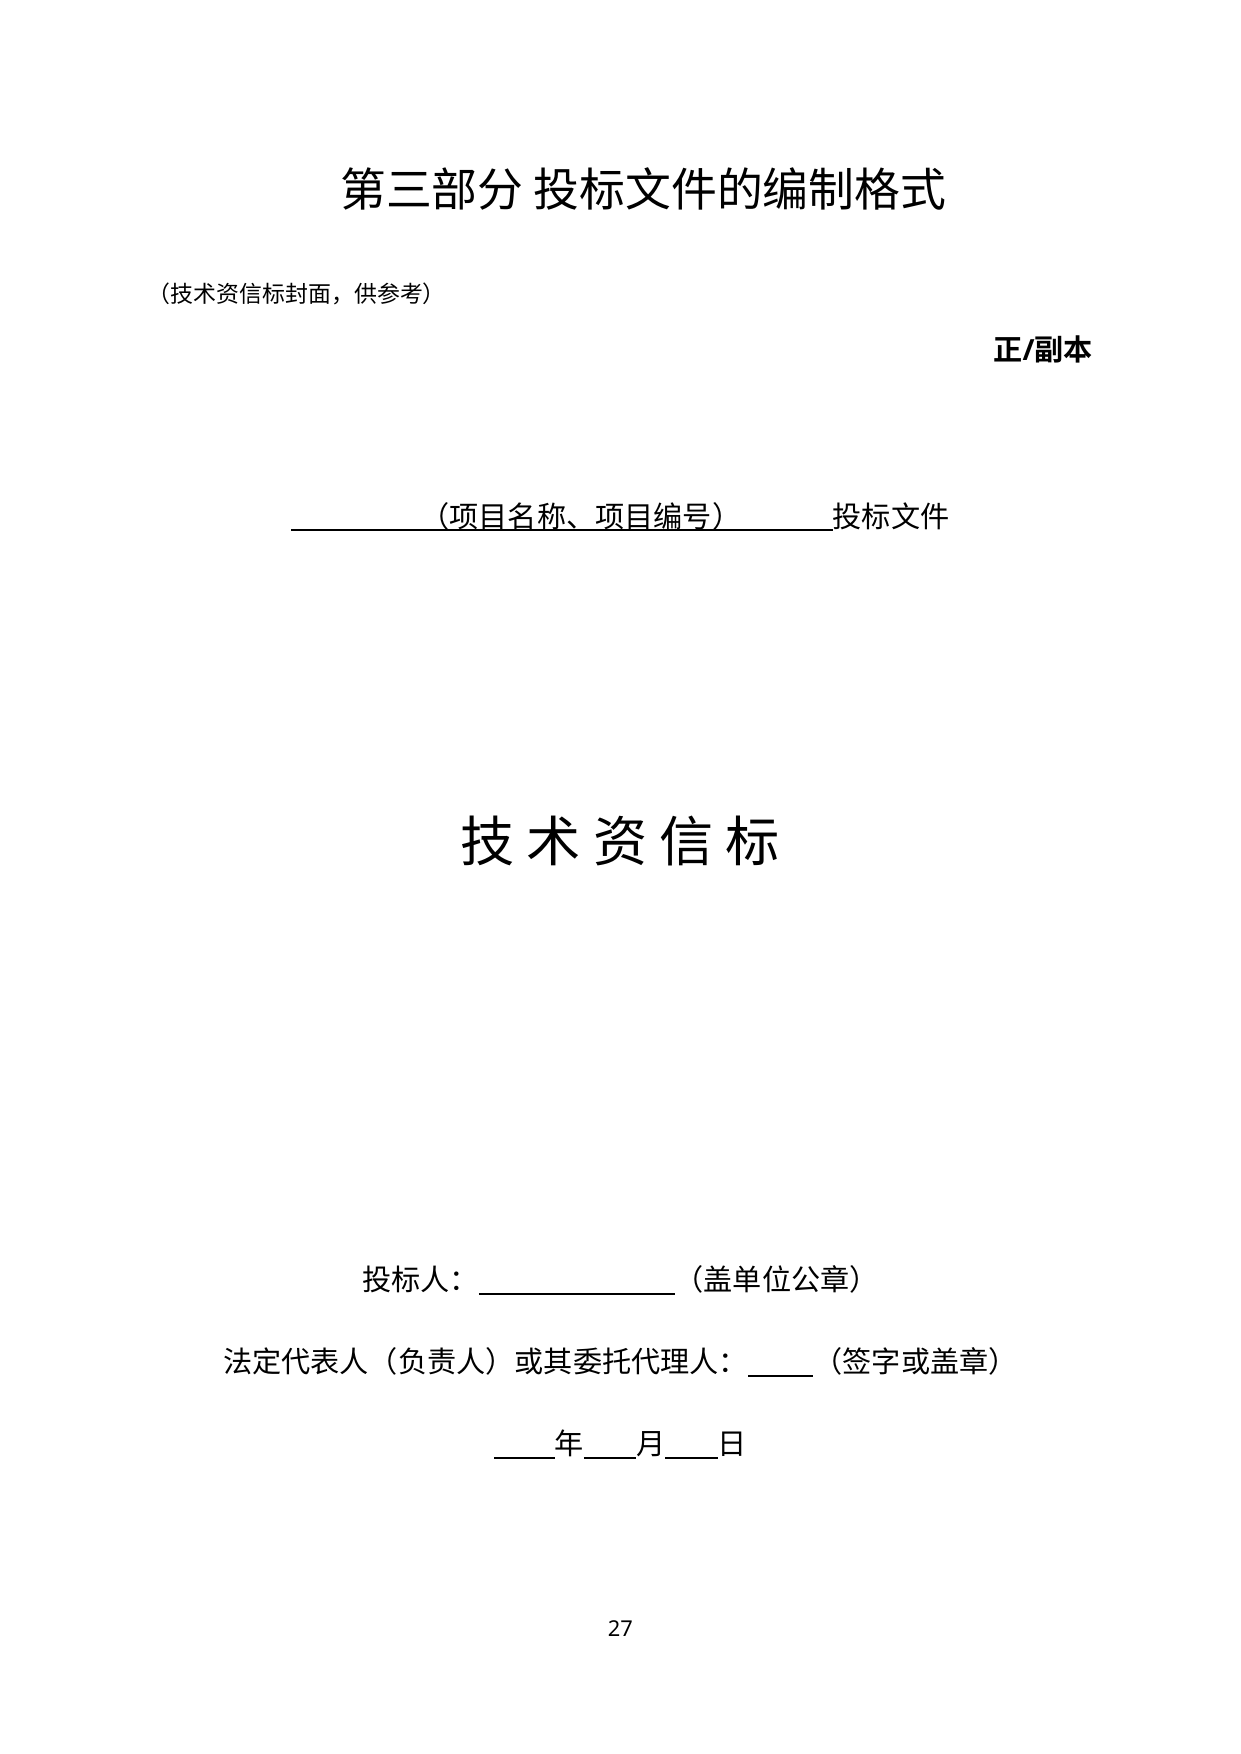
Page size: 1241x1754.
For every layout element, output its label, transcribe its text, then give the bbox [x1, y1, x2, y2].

text （技术资信标封面，供参考） [148, 276, 1093, 309]
text 法定代表人（负责人）或其委托代理人： （签字或盖章） [148, 1339, 1093, 1381]
text 第三部分 投标文件的编制格式 [148, 153, 1093, 220]
text 正/副本 [148, 322, 1093, 370]
text 年 月 日 [148, 1421, 1093, 1463]
text （项目名称、项目编号） 投标文件 [148, 493, 1093, 536]
text 技 术 资 信 标 [148, 799, 1093, 877]
text 投标人： （盖单位公章） [148, 1257, 1093, 1299]
